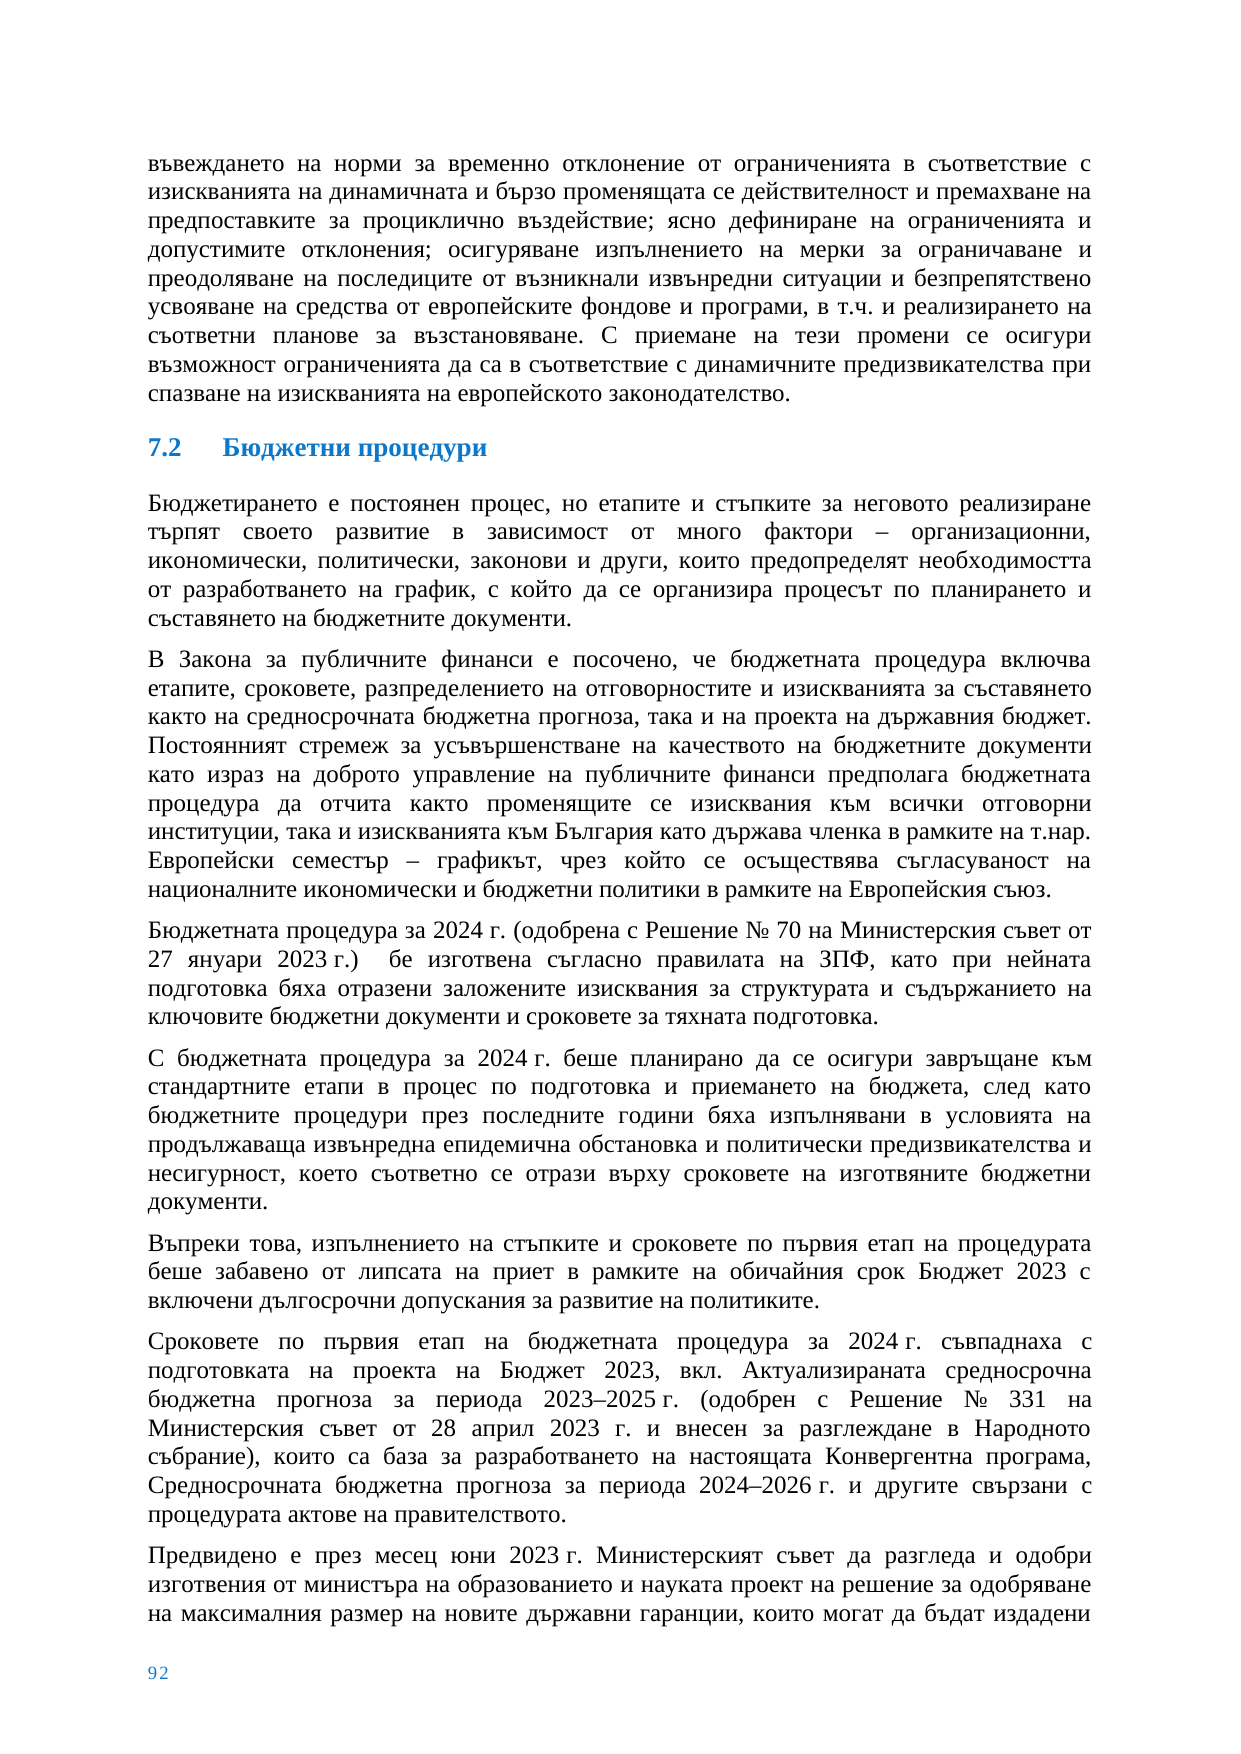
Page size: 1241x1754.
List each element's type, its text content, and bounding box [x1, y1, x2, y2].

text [148, 148, 1092, 406]
text В Закона за публичните финанси е посочено, че бюджетната процедура включва етапите, сроковете, разпределението на отговорностите и изискванията за съставянето както на средносрочната бюджетна прогноза, така и на проекта на държавния бюджет. Постоянният стремеж за усъвършенстване на качеството на бюджетните документи като израз на доброто управление на публичните финанси предполага бюджетната процедура да отчита както променящите се изисквания към всички отговорни институции, така и изискванията към България като държава членка в рамките на т.нар. Европейски семестър – графикът, чрез който се осъществява съгласуваност на националните икономически и бюджетни политики в рамките на Европейския съюз. [148, 644, 1092, 903]
text С бюджетната процедура за 2024 г. беше планирано да се осигури завръщане към стандартните етапи в процес по подготовка и приемането на бюджета, след като бюджетните процедури през последните години бяха изпълнявани в условията на продължаваща извънредна епидемична обстановка и политически предизвикателства и несигурност, което съответно се отрази върху сроковете на изготвяните бюджетни документи. [148, 1043, 1092, 1215]
text Сроковете по първия етап на бюджетната процедура за 2024 г. съвпаднаха с подготовката на проекта на Бюджет 2023, вкл. Актуализираната средносрочна бюджетна прогноза за периода 2023–2025 г. (одобрен с Решение № 331 на Министерския съвет от 28 април 2023 г. и внесен за разглеждане в Народното събрание), които са база за разработването на настоящата Конвергентна програма, Средносрочната бюджетна прогноза за периода 2024–2026 г. и другите свързани с процедурата актове на правителството. [148, 1326, 1092, 1528]
text Въпреки това, изпълнението на стъпките и сроковете по първия етап на процедурата беше забавено от липсата на приет в рамките на обичайния срок Бюджет 2023 с включени дългосрочни допускания за развитие на политиките. [148, 1228, 1092, 1314]
subtitle Бюджетни процедури [148, 431, 1092, 463]
text Бюджетирането е постоянен процес, но етапите и стъпките за неговото реализиране търпят своето развитие в зависимост от много фактори – организационни, икономически, политически, законови и други, които предопределят необходимостта от разработването на график, с който да се организира процесът по планирането и съставянето на бюджетните документи. [148, 488, 1092, 631]
text Бюджетната процедура за 2024 г. (одобрена с Решение № 70 на Министерския съвет от 27 януари 2023 г.) бе изготвена съгласно правилата на ЗПФ, като при нейната подготовка бяха отразени заложените изисквания за структурата и съдържанието на ключовите бюджетни документи и сроковете за тяхната подготовка. [148, 915, 1092, 1030]
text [148, 1540, 1092, 1626]
